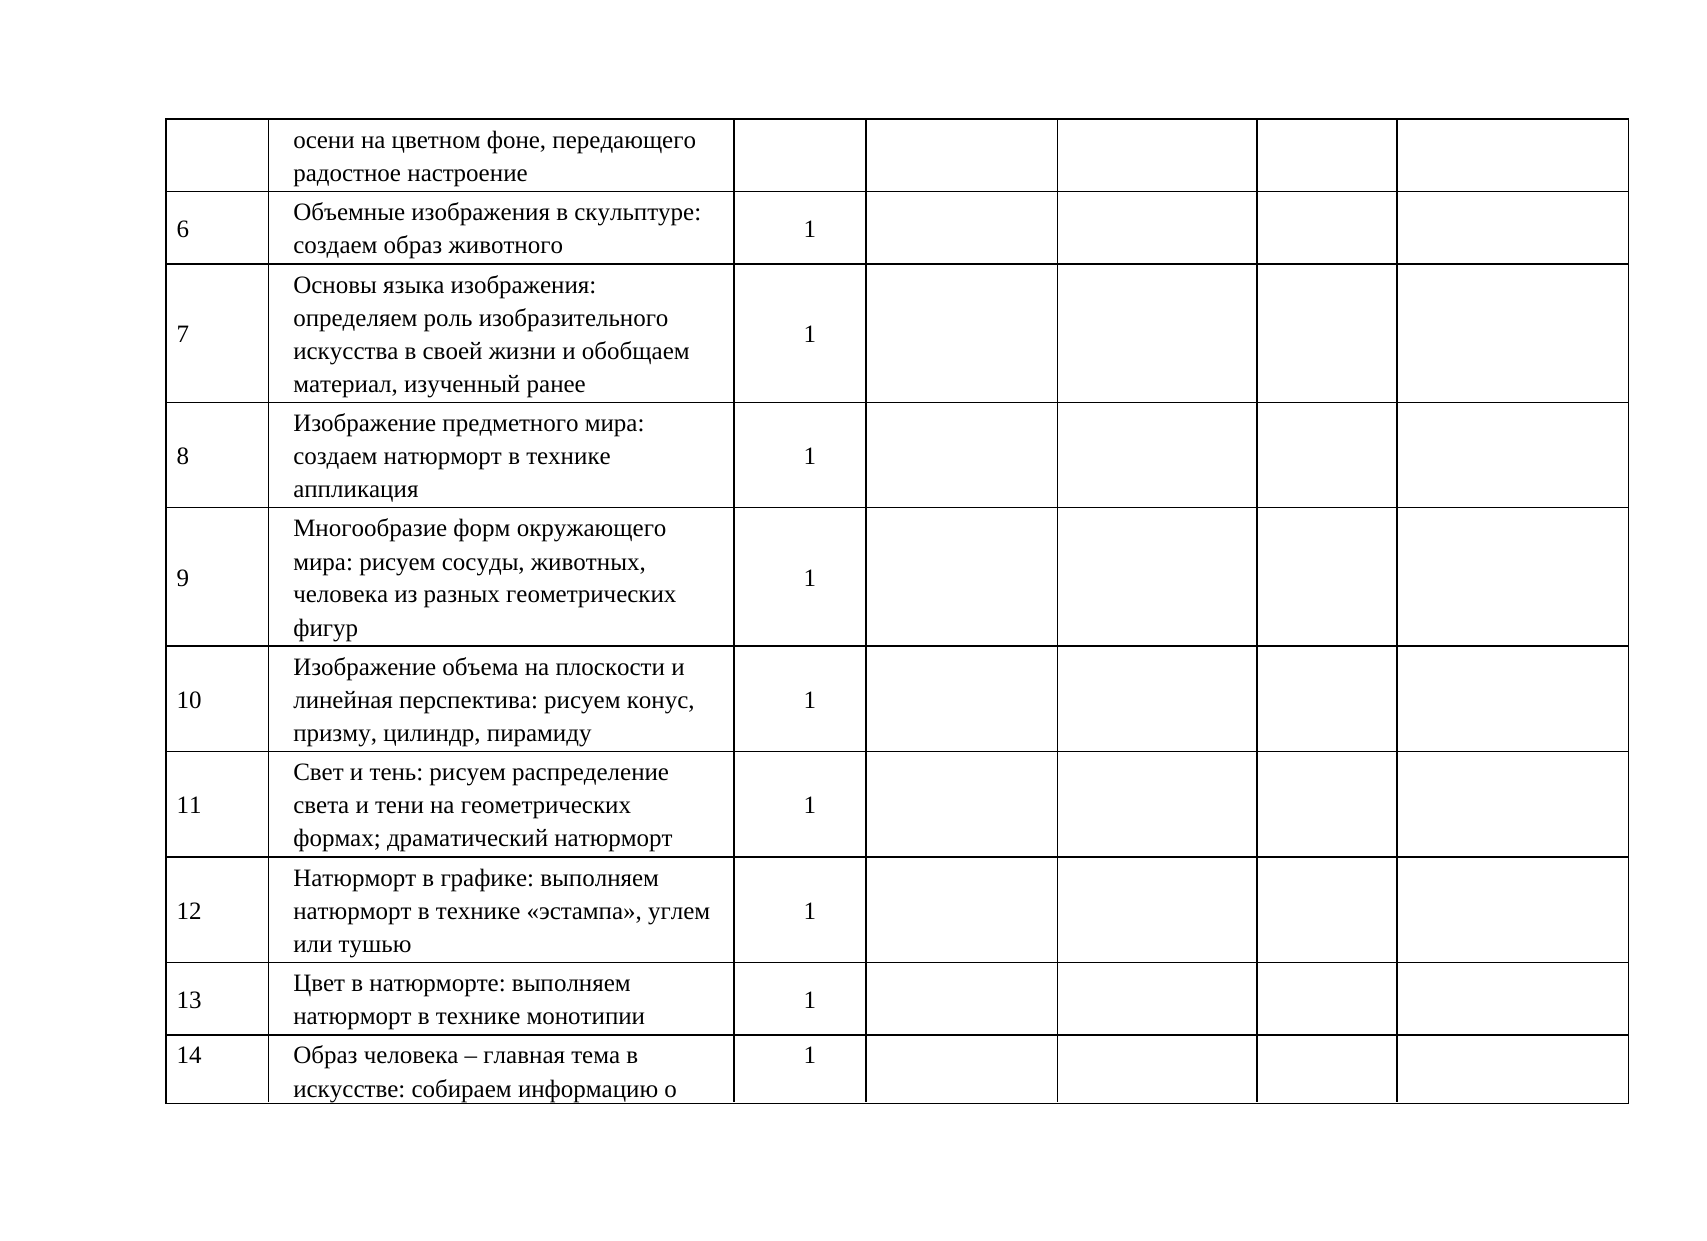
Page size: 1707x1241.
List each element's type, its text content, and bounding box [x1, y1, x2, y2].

table_cell [867, 508, 1057, 645]
table_cell Объемные изображения в скульптуре: создаем образ животного [269, 192, 733, 263]
table_cell 1 [735, 403, 865, 507]
table_cell 9 [167, 508, 268, 645]
table_cell [1058, 752, 1256, 856]
table_cell 1 [735, 963, 865, 1034]
table_cell 1 [735, 752, 865, 856]
table_cell [1398, 647, 1628, 751]
table_cell [1258, 508, 1396, 645]
table_cell 5 [167, 120, 268, 191]
table_cell [867, 265, 1057, 401]
table_cell [1058, 647, 1256, 751]
table_cell [867, 120, 1057, 191]
table_cell [1258, 858, 1396, 961]
table_cell [867, 1036, 1057, 1102]
table_cell Изображение объема на плоскости и линейная перспектива: рисуем конус, призму, цилиндр, пирамиду [269, 647, 733, 751]
table_cell 13 [167, 963, 268, 1034]
table_cell [867, 752, 1057, 856]
table_cell [1058, 265, 1256, 401]
table_cell [1058, 1036, 1256, 1102]
table_cell 1 [735, 508, 865, 645]
table_cell 1 [735, 265, 865, 401]
table_cell Основы языка изображения: определяем роль изобразительного искусства в своей жизни и обобщаем материал, изученный ранее [269, 265, 733, 401]
table_cell 8 [167, 403, 268, 507]
table_cell 1 [735, 192, 865, 263]
table_cell 1 [735, 120, 865, 191]
table_cell [1058, 963, 1256, 1034]
table_cell [1258, 403, 1396, 507]
table_cell Свет и тень: рисуем распределение света и тени на геометрических формах; драматический натюрморт [269, 752, 733, 856]
table_cell [1258, 265, 1396, 401]
table_cell [867, 192, 1057, 263]
table_cell 7 [167, 265, 268, 401]
table_cell [1258, 1036, 1396, 1102]
table_cell [1058, 403, 1256, 507]
table_cell [867, 647, 1057, 751]
table_cell [1058, 858, 1256, 961]
table_cell [1398, 1036, 1628, 1102]
table_cell Натюрморт в графике: выполняем натюрморт в технике «эстампа», углем или тушью [269, 858, 733, 961]
table_cell Цвет в натюрморте: выполняем натюрморт в технике монотипии [269, 963, 733, 1034]
table_cell 12 [167, 858, 268, 961]
table_cell [1058, 508, 1256, 645]
table_cell Изображение предметного мира: создаем натюрморт в технике аппликация [269, 403, 733, 507]
table_cell 1 [735, 858, 865, 961]
table_cell Многообразие форм окружающего мира: рисуем сосуды, животных, человека из разных геометрических фигур [269, 508, 733, 645]
table_cell [1258, 963, 1396, 1034]
table_cell [1398, 403, 1628, 507]
table_cell [1058, 120, 1256, 191]
table_cell [1398, 752, 1628, 856]
table_cell [1398, 508, 1628, 645]
table_cell [867, 963, 1057, 1034]
table_cell 10 [167, 647, 268, 751]
table_cell [1398, 120, 1628, 191]
table_cell 14 [167, 1036, 268, 1102]
table_cell [1258, 647, 1396, 751]
table_cell [867, 403, 1057, 507]
table_cell [1258, 192, 1396, 263]
table_cell [867, 858, 1057, 961]
table_cell [1398, 192, 1628, 263]
table_cell [1058, 192, 1256, 263]
table_cell 1 [735, 1036, 865, 1102]
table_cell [269, 120, 733, 191]
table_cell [269, 1036, 733, 1102]
table_cell [1258, 752, 1396, 856]
table_cell [1398, 963, 1628, 1034]
table_cell 6 [167, 192, 268, 263]
table_cell [1258, 120, 1396, 191]
table_cell [1398, 858, 1628, 961]
table_cell 1 [735, 647, 865, 751]
table_cell [1398, 265, 1628, 401]
table_cell 11 [167, 752, 268, 856]
